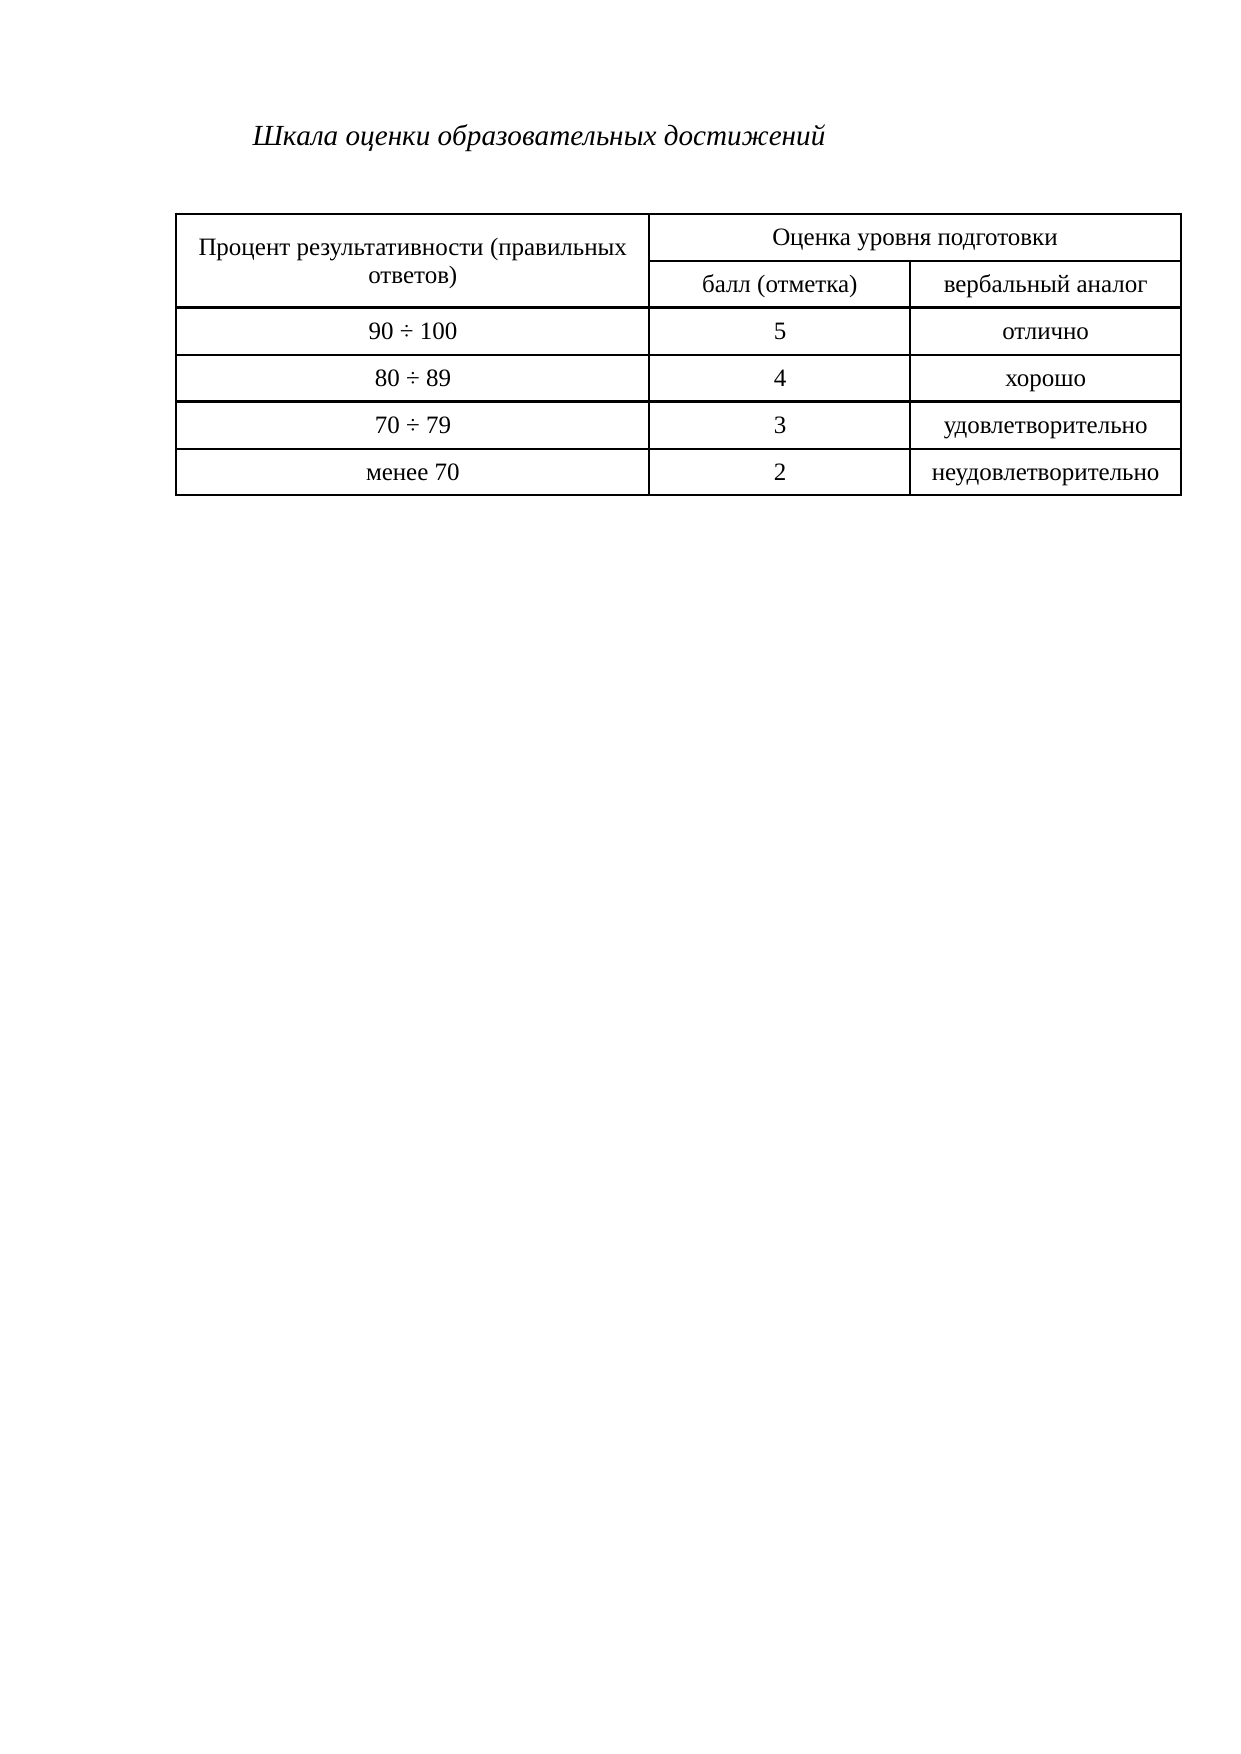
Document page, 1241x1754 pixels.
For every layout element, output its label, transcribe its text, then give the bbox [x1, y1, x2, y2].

table_cell балл (отметка) [650, 262, 909, 306]
table_cell отлично [911, 309, 1180, 353]
table_cell 3 [650, 403, 909, 447]
table_header Оценка уровня подготовки [650, 215, 1180, 259]
table_cell хорошо [911, 356, 1180, 400]
table_cell 70 ÷ 79 [177, 403, 648, 447]
table_cell удовлетворительно [911, 403, 1180, 447]
table_cell менее 70 [177, 450, 648, 494]
table_cell вербальный аналог [911, 262, 1180, 306]
table_cell 4 [650, 356, 909, 400]
table_cell 80 ÷ 89 [177, 356, 648, 400]
table_cell 2 [650, 450, 909, 494]
table_cell 90 ÷ 100 [177, 309, 648, 353]
table_header Процент результативности (правильных ответов) [177, 215, 648, 306]
table_cell 5 [650, 309, 909, 353]
list Шкала оценки образовательных достижений [252, 118, 1152, 152]
table_cell неудовлетворительно [911, 450, 1180, 494]
